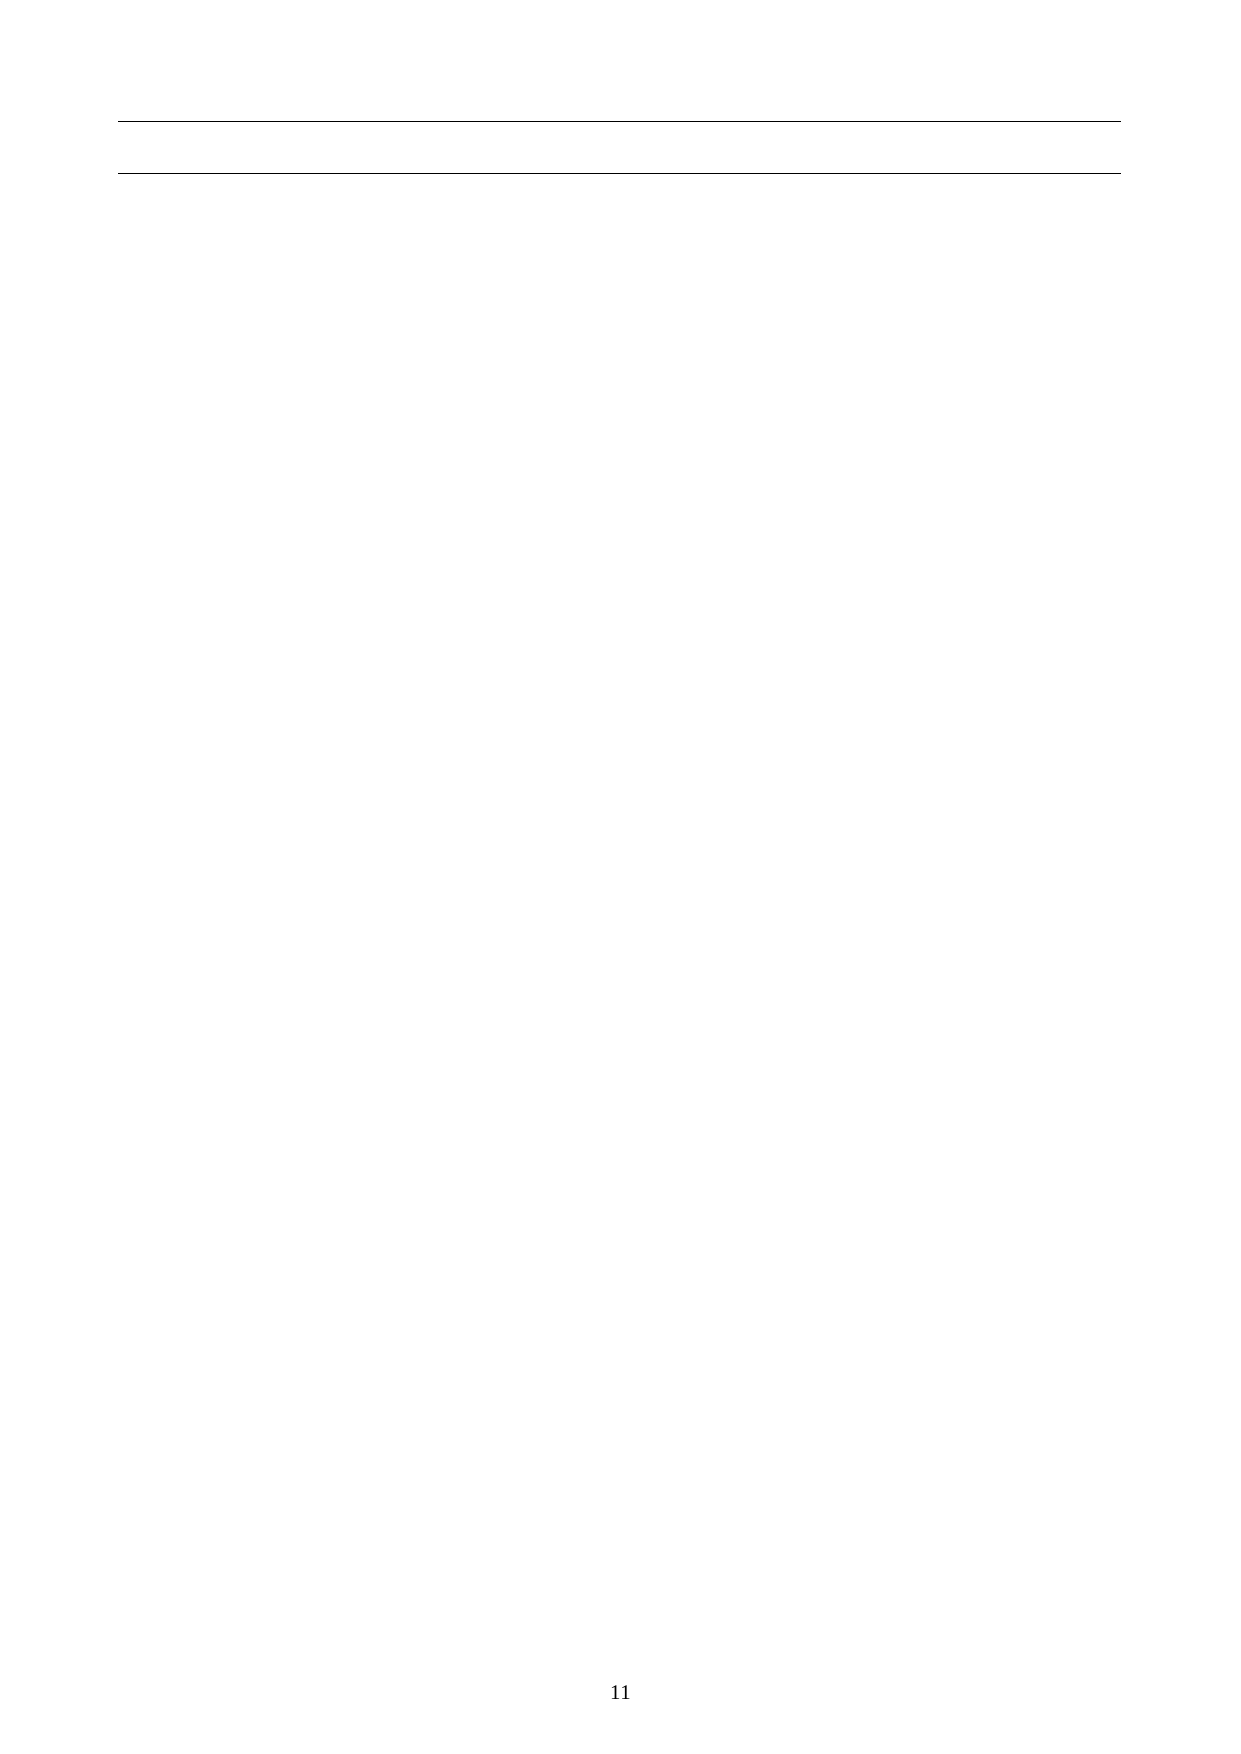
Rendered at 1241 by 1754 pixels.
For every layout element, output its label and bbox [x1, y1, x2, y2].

table_cell [118, 122, 1121, 173]
